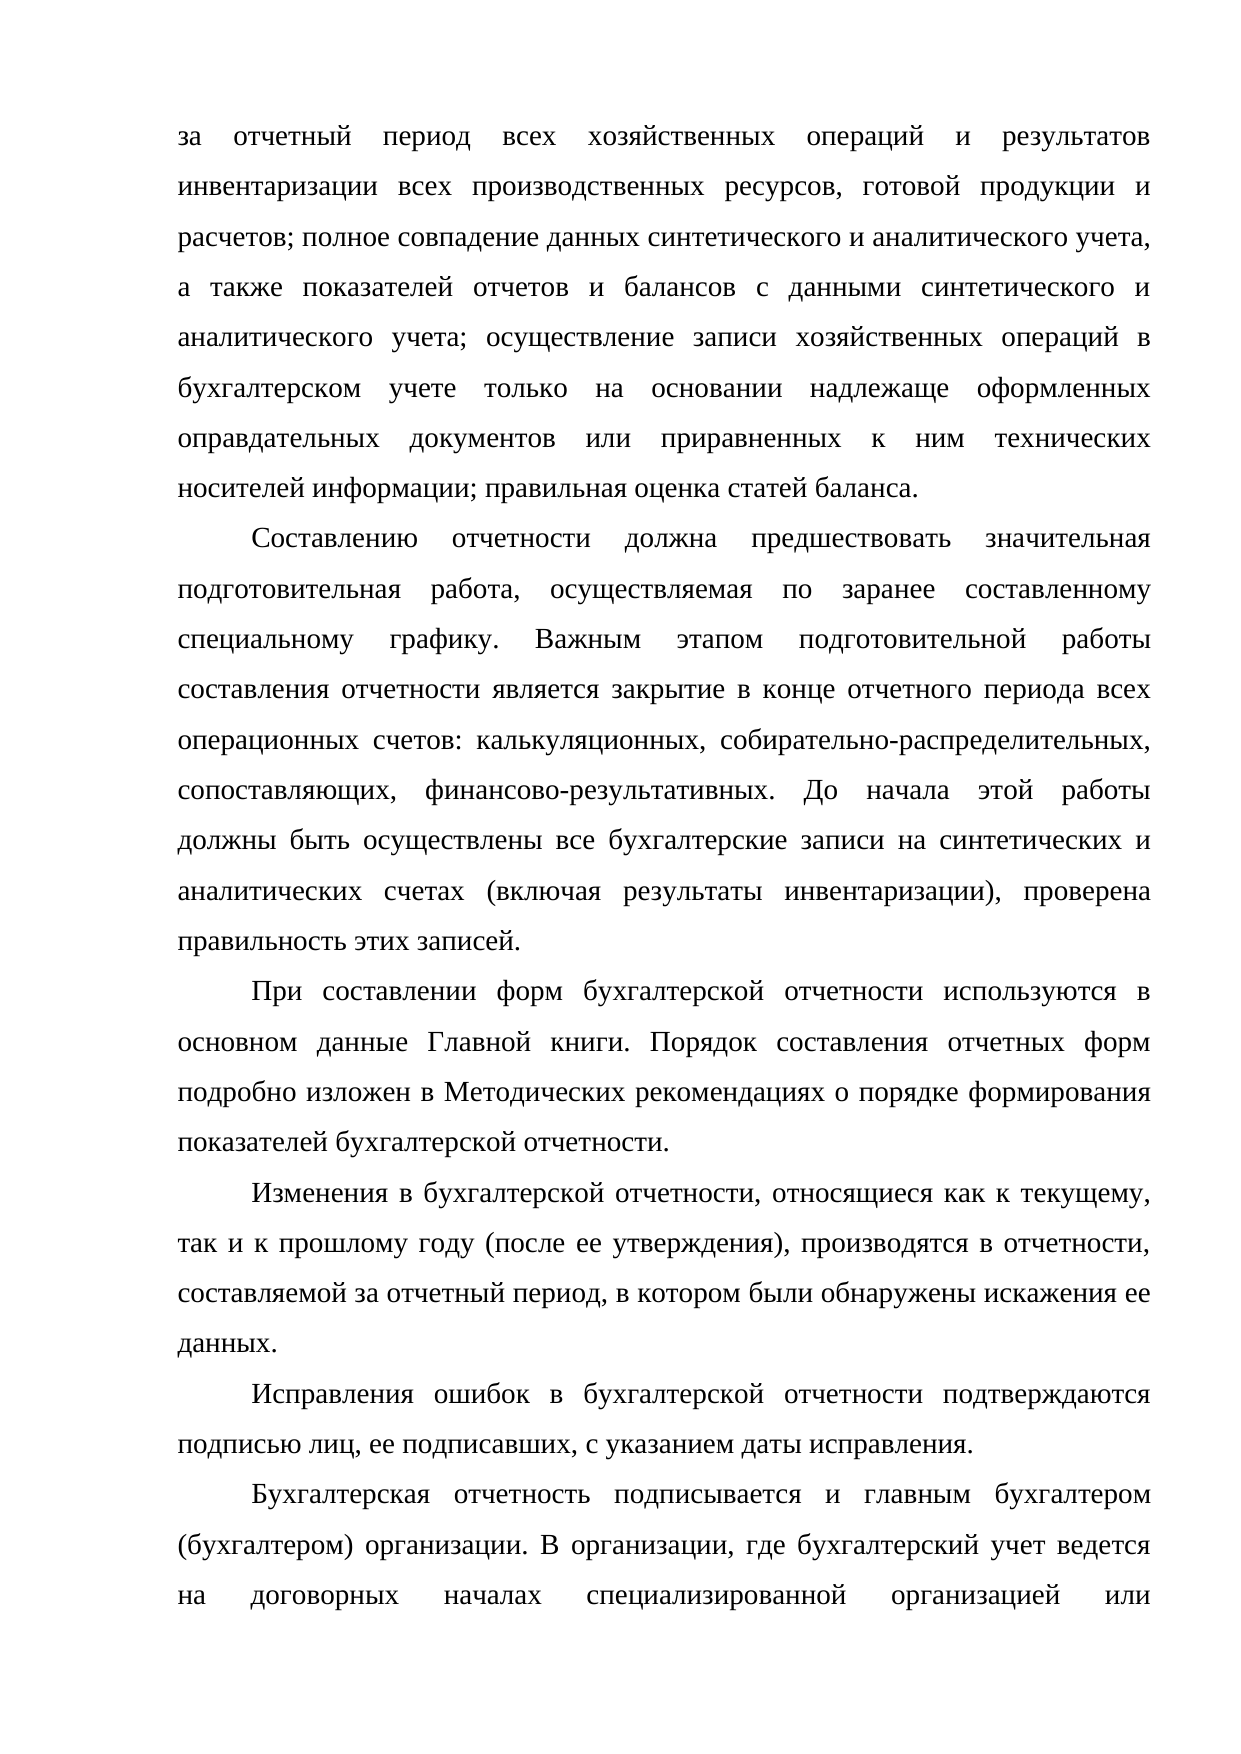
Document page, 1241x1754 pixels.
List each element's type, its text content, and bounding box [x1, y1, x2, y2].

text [177, 1477, 1152, 1611]
text Исправления ошибок в бухгалтерской отчетности подтверждаются подписью лиц, ее подписавших, с указанием даты исправления. [177, 1376, 1152, 1460]
text При составлении форм бухгалтерской отчетности используются в основном данные Главной книги. Порядок составления отчетных форм подробно изложен в Методических рекомендациях о порядке формирования показателей бухгалтерской отчетности. [177, 973, 1152, 1158]
text Изменения в бухгалтерской отчетности, относящиеся как к текущему, так и к прошлому году (после ее утверждения), производятся в отчетности, составляемой за отчетный период, в котором были обнаружены искажения ее данных. [177, 1175, 1152, 1359]
text Составлению отчетности должна предшествовать значительная подготовительная работа, осуществляемая по заранее составленному специальному графику. Важным этапом подготовительной работы составления отчетности является закрытие в конце отчетного периода всех операционных счетов: калькуляционных, собирательно-распределительных, сопоставляющих, финансово-результативных. До начала этой работы должны быть осуществлены все бухгалтерские записи на синтетических и аналитических счетах (включая результаты инвентаризации), проверена правильность этих записей. [177, 521, 1152, 957]
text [177, 118, 1152, 504]
